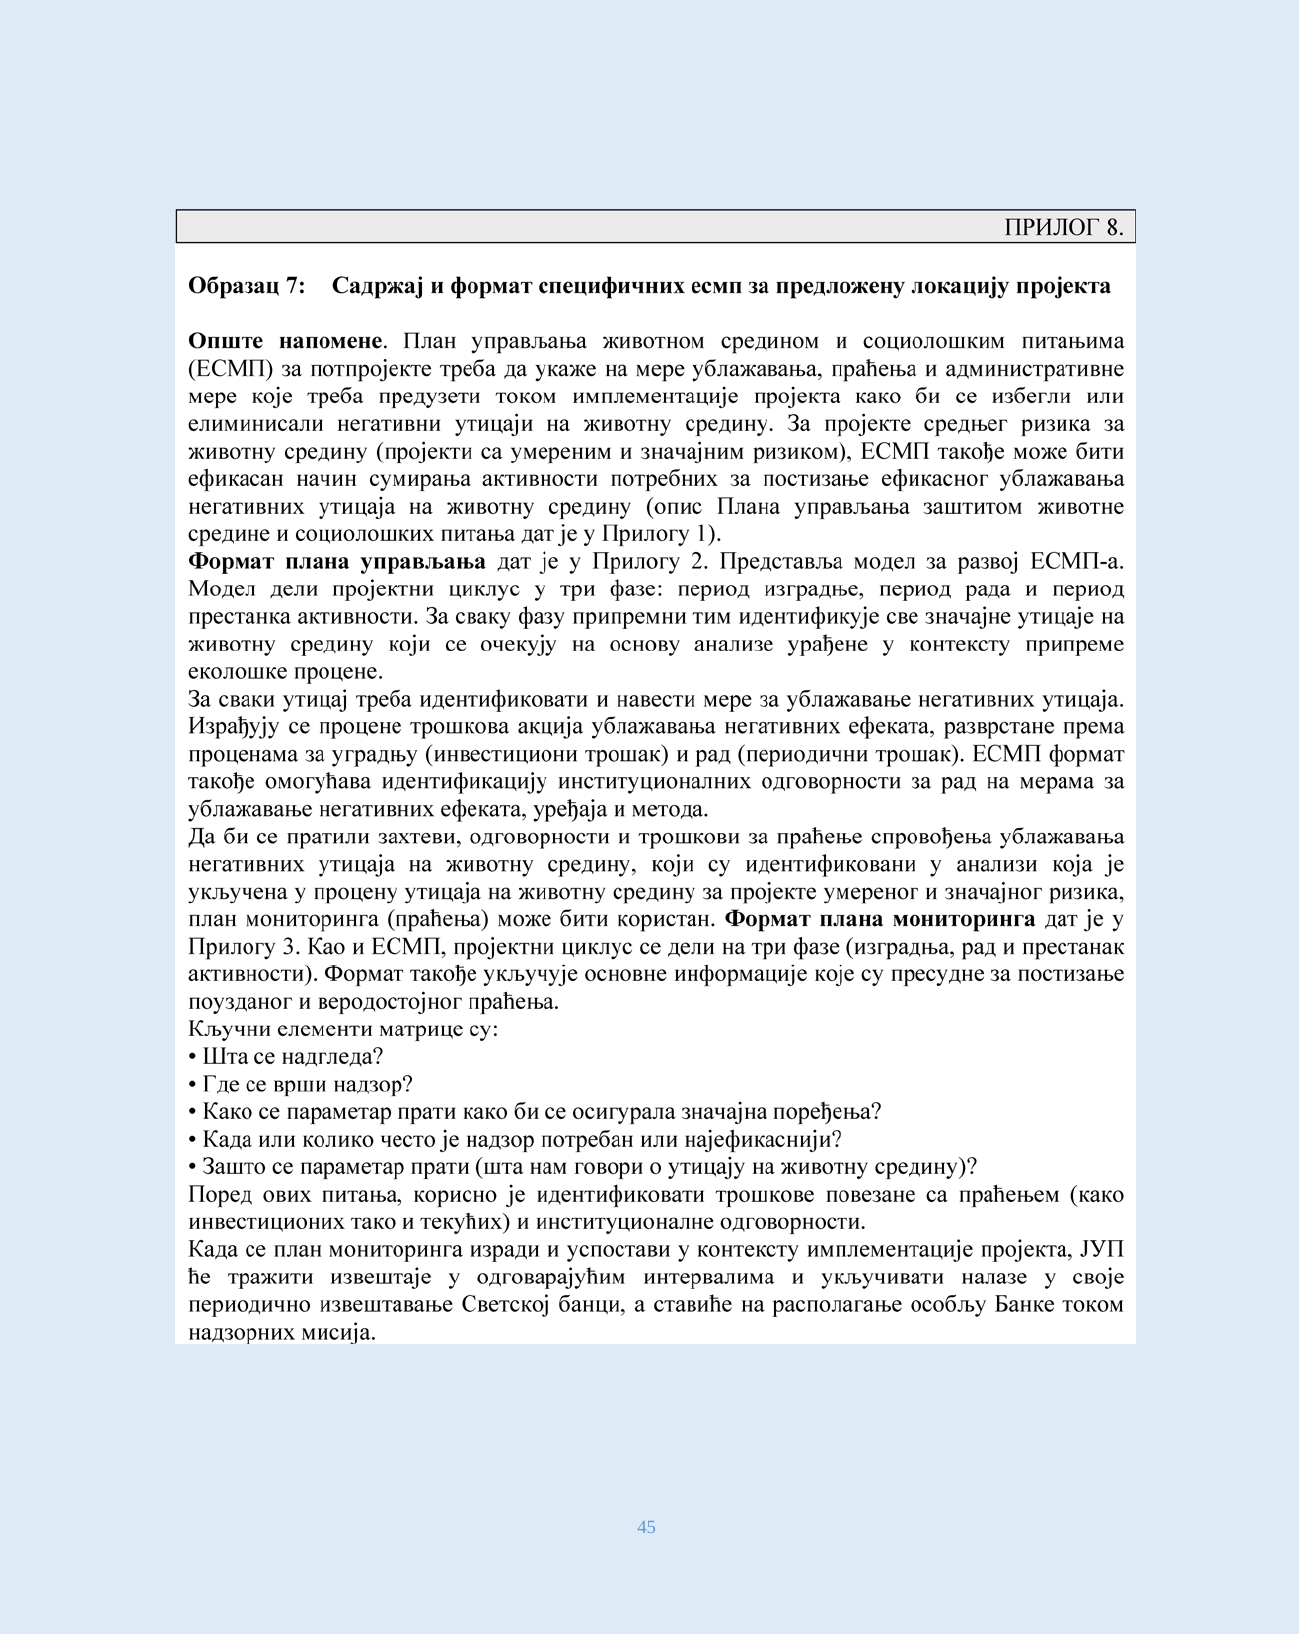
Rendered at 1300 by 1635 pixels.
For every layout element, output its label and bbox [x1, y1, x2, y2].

picture [175, 209, 1136, 1344]
